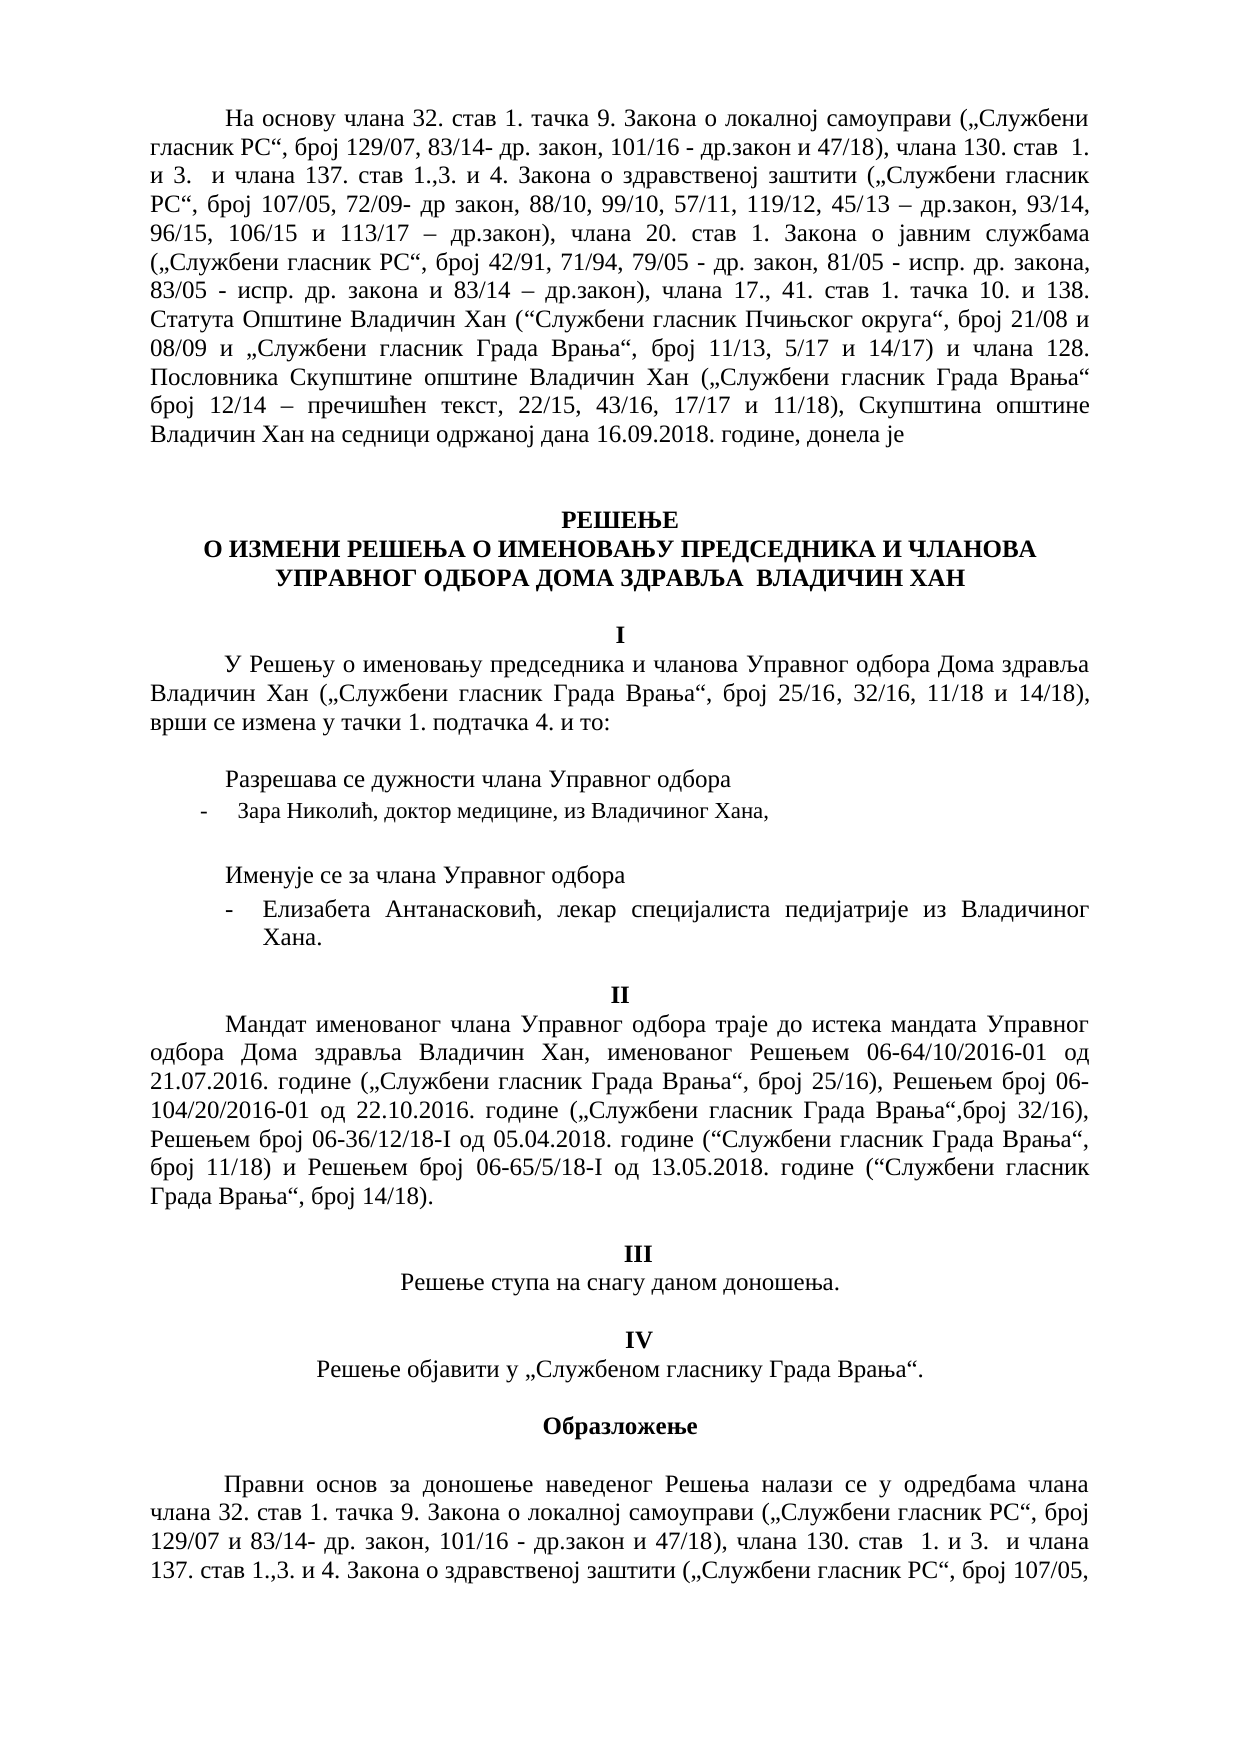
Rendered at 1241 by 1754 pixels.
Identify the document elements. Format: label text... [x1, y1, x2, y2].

text Решење ступа на снагу даном доношења. [150, 1267, 1090, 1296]
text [150, 1469, 1090, 1584]
text На основу члана 32. став 1. тачка 9. Закона о локалној самоуправи („Службени гласник РС“, број 129/07, 83/14- др. закон, 101/16 - др.закон и 47/18), члана 130. став 1. и 3. и члана 137. став 1.,3. и 4. Закона о здравственој заштити („Службени гласник РС“, број 107/05, 72/09- др закон, 88/10, 99/10, 57/11, 119/12, 45/13 – др.закон, 93/14, 96/15, 106/15 и 113/17 – др.закон), члана 20. став 1. Закона о јавним службама („Службени гласник РС“, број 42/91, 71/94, 79/05 - др. закон, 81/05 - испр. др. закона, 83/05 - испр. др. закона и 83/14 – др.закон), члана 17., 41. став 1. тачка 10. и 138. Статута Општине Владичин Хан (“Службени гласник Пчињског округа“, број 21/08 и 08/09 и „Службени гласник Града Врања“, број 11/13, 5/17 и 14/17) и члана 128. Пословника Скупштине општине Владичин Хан („Службени гласник Града Врања“ број 12/14 – пречишћен текст, 22/15, 43/16, 17/17 и 11/18), Скупштина општине Владичин Хан на седници одржаној дана 16.09.2018. године, донела је [150, 103, 1090, 448]
text Образложење [150, 1411, 1090, 1440]
text Мандат именованог члана Управног одбора траје до истека мандата Управног одбора Дома здравља Владичин Хан, именованог Решењем 06-64/10/2016-01 од 21.07.2016. године („Службени гласник Града Врања“, број 25/16), Решењем број 06-104/20/2016-01 од 22.10.2016. године („Службени гласник Града Врања“,број 32/16), Решењем број 06-36/12/18-I од 05.04.2018. године (“Службени гласник Града Врања“, број 11/18) и Решењем број 06-65/5/18-I од 13.05.2018. године (“Службени гласник Града Врања“, број 14/18). [150, 1009, 1090, 1210]
text У Решењу о именовању председника и чланова Управног одбора Дома здравља Владичин Хан („Службени гласник Града Врања“, број 25/16, 32/16, 11/18 и 14/18), врши се измена у тачки 1. подтачка 4. и то: [150, 649, 1090, 736]
text IV [150, 1325, 1090, 1354]
list Разрешава се дужности члана Управног одбора [225, 764, 1090, 793]
text III [150, 1239, 1090, 1267]
text II [150, 980, 1090, 1009]
text I [150, 621, 1090, 649]
list Именује се за члана Управног одбора [225, 861, 1090, 889]
list Елизабета Антанасковић, лекар специјалиста педијатрије из Владичиног Хана. [225, 894, 1090, 951]
text О ИЗМЕНИ РЕШЕЊА О ИМЕНОВАЊУ ПРЕДСЕДНИКА И ЧЛАНОВА УПРАВНОГ ОДБОРА ДОМА ЗДРАВЉА ВЛАДИЧИН ХАН [150, 534, 1090, 592]
text РЕШЕЊЕ [150, 506, 1090, 534]
list Зара Николић, доктор медицине, из Владичиног Хана, [200, 797, 1090, 824]
text Решење објавити у „Службеном гласнику Града Врања“. [150, 1354, 1090, 1382]
